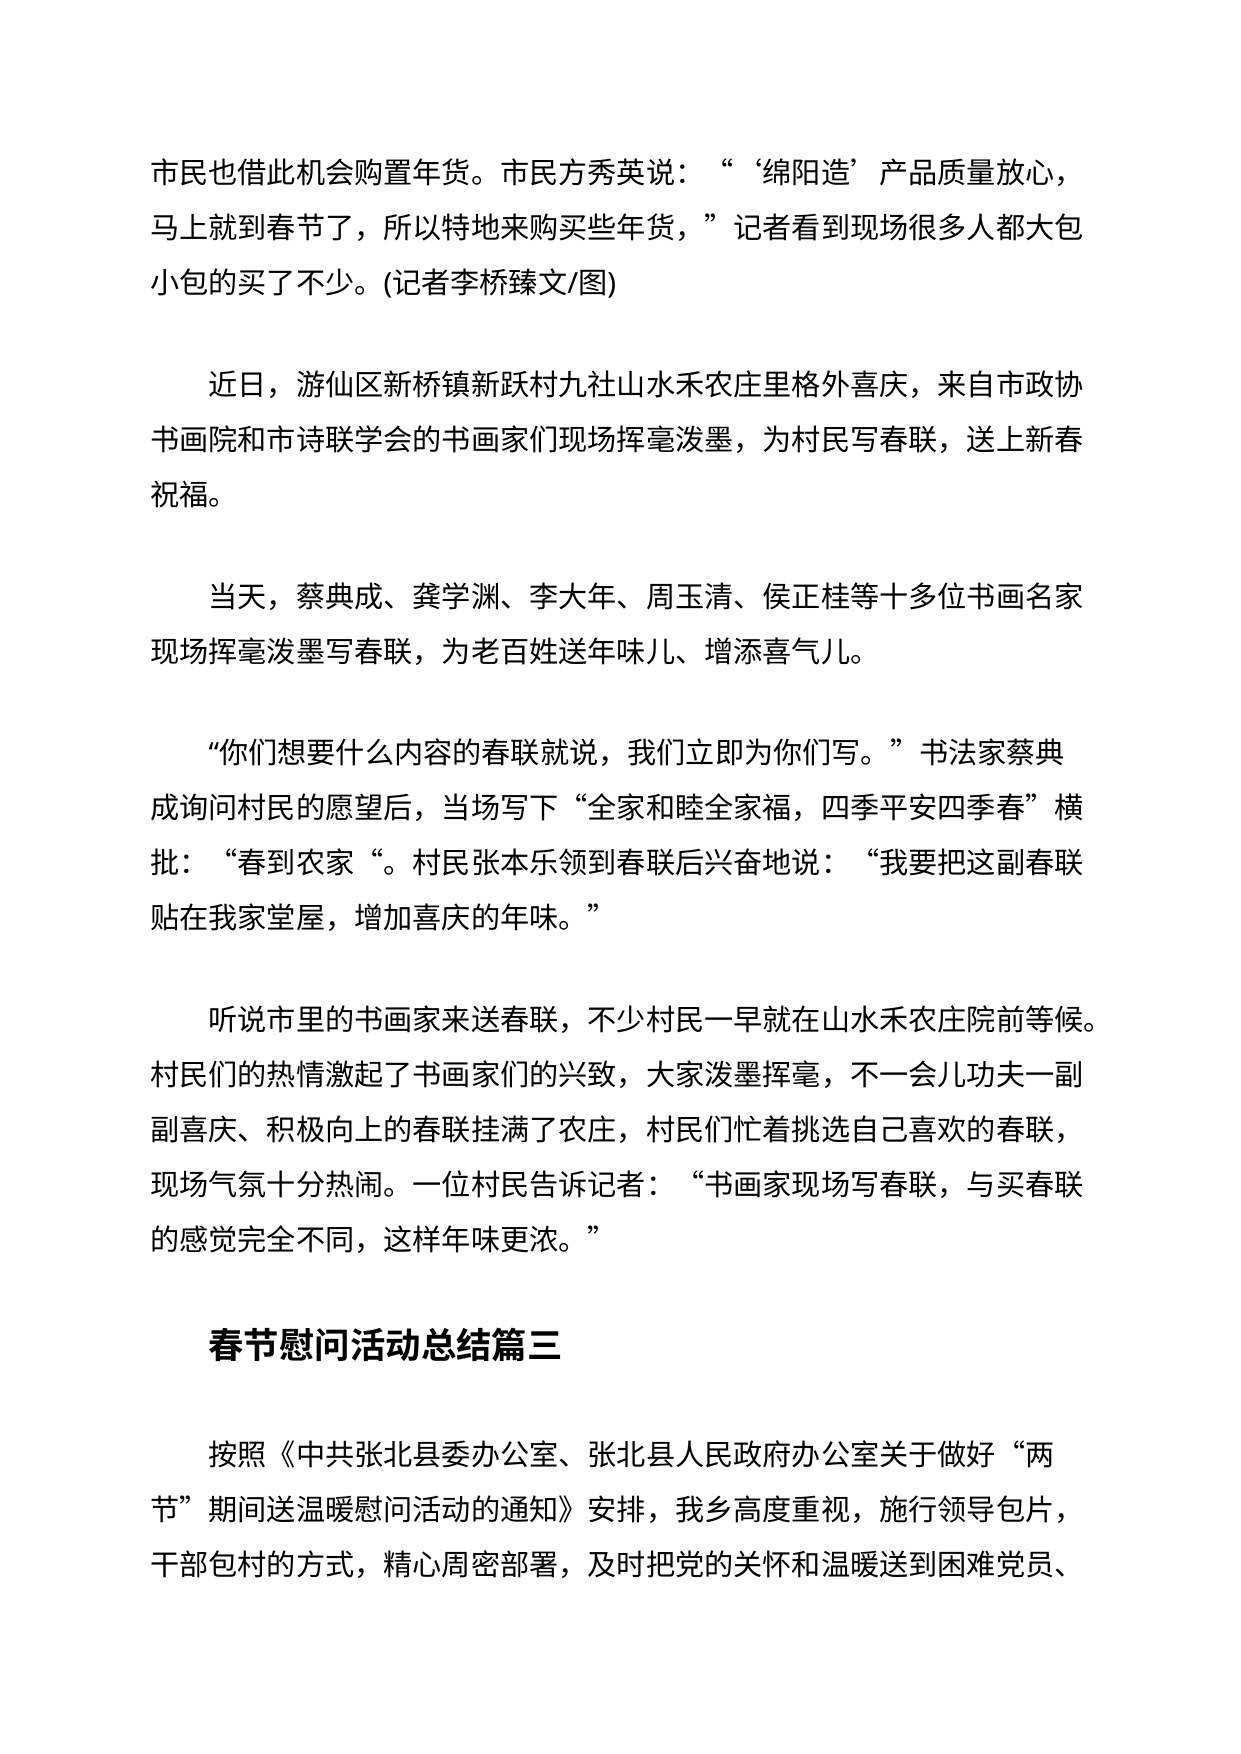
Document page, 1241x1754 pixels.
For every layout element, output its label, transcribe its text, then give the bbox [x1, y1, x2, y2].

text 近日，游仙区新桥镇新跃村九社山水禾农庄里格外喜庆，来自市政协书画院和市诗联学会的书画家们现场挥毫泼墨，为村民写春联，送上新春祝福。 [150, 362, 1090, 514]
text 春节慰问活动总结篇三 [150, 1318, 1090, 1369]
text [150, 1431, 1090, 1583]
text 听说市里的书画家来送春联，不少村民一早就在山水禾农庄院前等候。村民们的热情激起了书画家们的兴致，大家泼墨挥毫，不一会儿功夫一副副喜庆、积极向上的春联挂满了农庄，村民们忙着挑选自己喜欢的春联，现场气氛十分热闹。一位村民告诉记者：“书画家现场写春联，与买春联的感觉完全不同，这样年味更浓。” [150, 997, 1090, 1258]
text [150, 150, 1090, 302]
text 当天，蔡典成、龚学渊、李大年、周玉清、侯正桂等十多位书画名家现场挥毫泼墨写春联，为老百姓送年味儿、增添喜气儿。 [150, 573, 1090, 671]
text “你们想要什么内容的春联就说，我们立即为你们写。”书法家蔡典成询问村民的愿望后，当场写下“全家和睦全家福，四季平安四季春”横批：“春到农家“。村民张本乐领到春联后兴奋地说：“我要把这副春联贴在我家堂屋，增加喜庆的年味。” [150, 730, 1090, 937]
